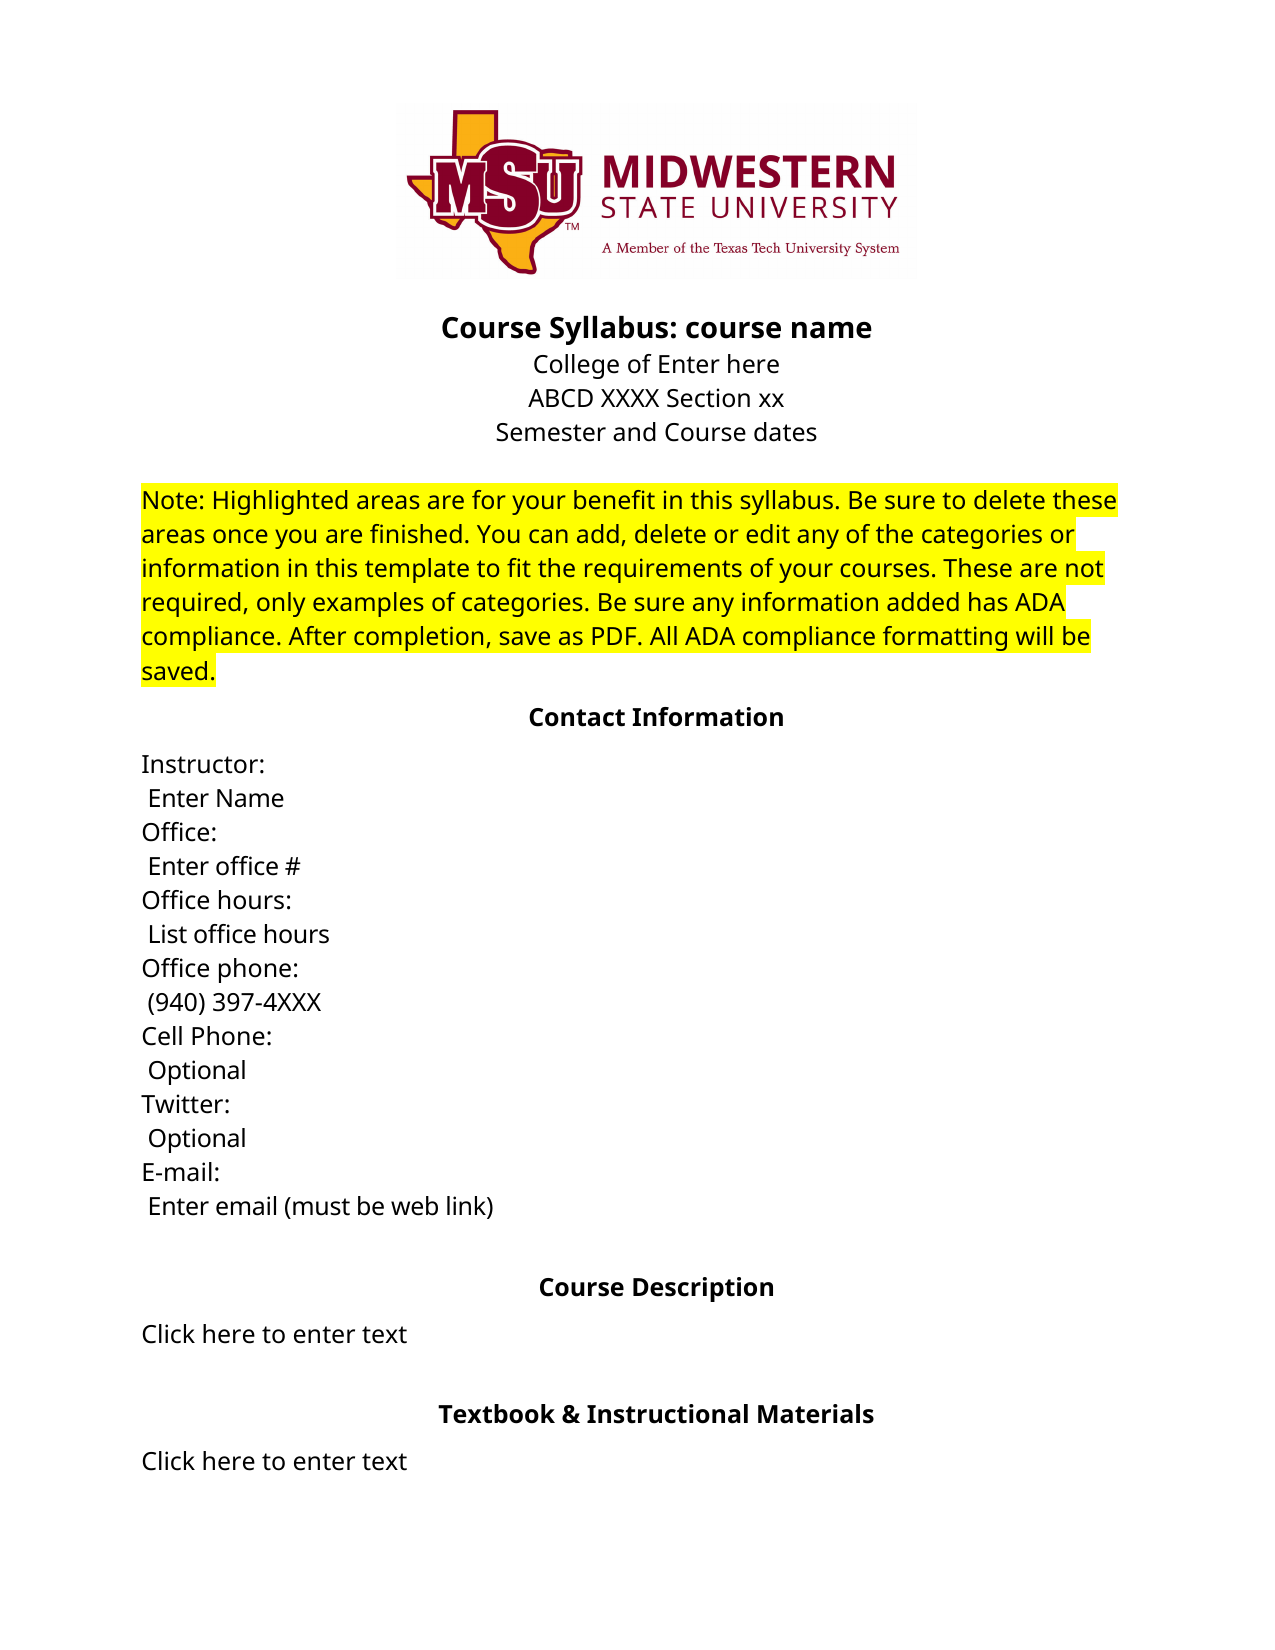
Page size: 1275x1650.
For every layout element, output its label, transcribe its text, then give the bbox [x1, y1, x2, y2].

text Cell Phone: [141, 1019, 1172, 1053]
text Instructor: [141, 746, 1172, 780]
text College of [141, 347, 1172, 381]
text Twitter: [141, 1087, 1172, 1121]
text Office phone: [141, 951, 1172, 985]
picture [396, 103, 917, 279]
text Note: Highlighted areas are for your benefit in this syllabus. Be sure to delete these areas once you are finished. You can add, delete or edit any of the categories or information in this template to fit the requirements of your courses. These are not required, only examples of categories. Be sure any information added has ADA compliance. After completion, save as PDF. All ADA compliance formatting will be saved. [216, 483, 1172, 687]
subtitle Contact Information [141, 700, 1172, 734]
text Office: [141, 814, 1172, 848]
subtitle Course Description [141, 1270, 1172, 1304]
subtitle Course Syllabus: [141, 307, 1172, 347]
subtitle Textbook & Instructional Materials [141, 1397, 1172, 1431]
text E-mail: [141, 1155, 1172, 1189]
text Office hours: [141, 882, 1172, 917]
